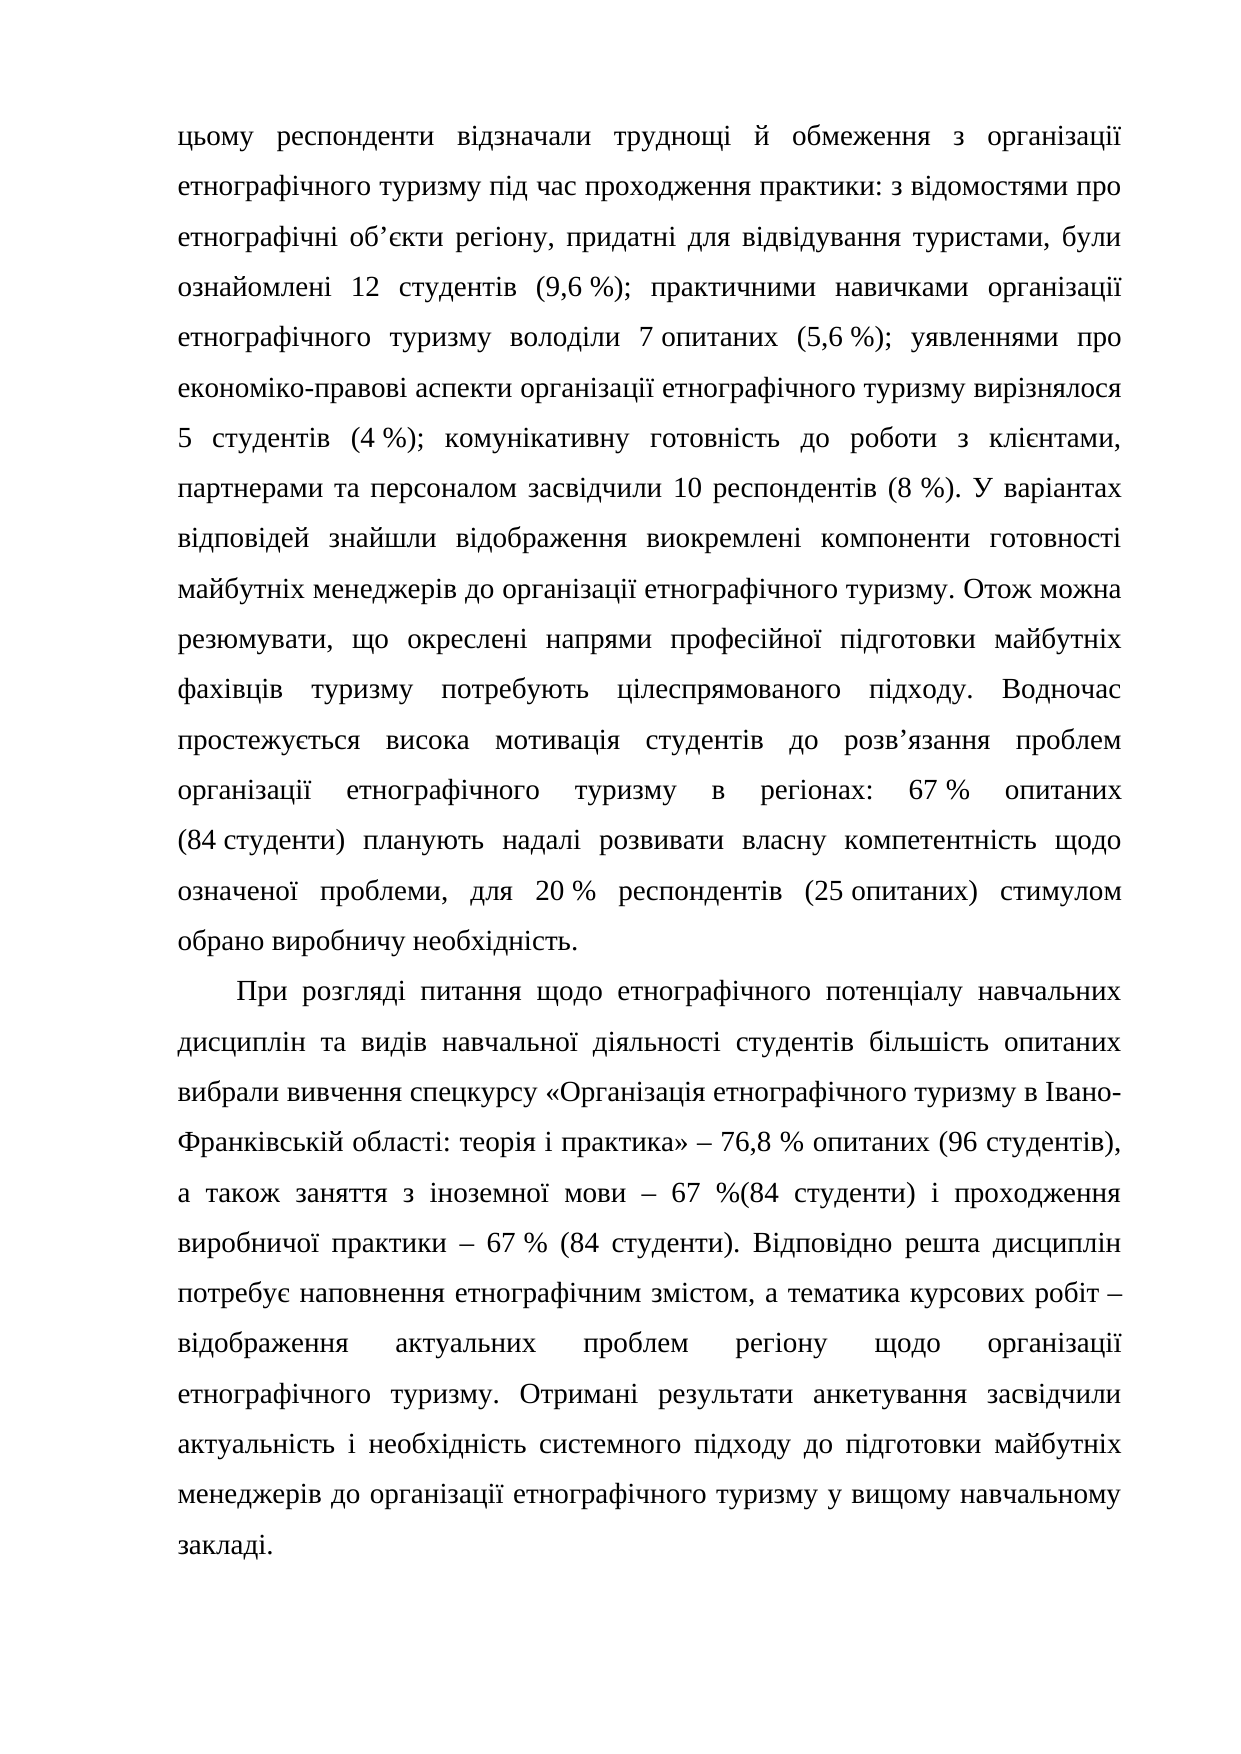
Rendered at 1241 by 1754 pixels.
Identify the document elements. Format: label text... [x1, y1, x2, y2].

text При розгляді питання щодо етнографічного потенціалу навчальних дисциплін та видів навчальної діяльності студентів більшість опитаних вибрали вивчення спецкурсу «Організація етнографічного туризму в Івано-Франківській області: теорія і практика» – 76,8 % опитаних (96 студентів), а також заняття з іноземної мови – 67 %(84 студенти) і проходження виробничої практики – 67 % (84 студенти). Відповідно решта дисциплін потребує наповнення етнографічним змістом, а тематика курсових робіт – відображення актуальних проблем регіону щодо організації етнографічного туризму. Отримані результати анкетування засвідчили актуальність і необхідність системного підходу до підготовки майбутніх менеджерів до організації етнографічного туризму у вищому навчальному закладі. [177, 973, 1122, 1560]
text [177, 118, 1122, 957]
